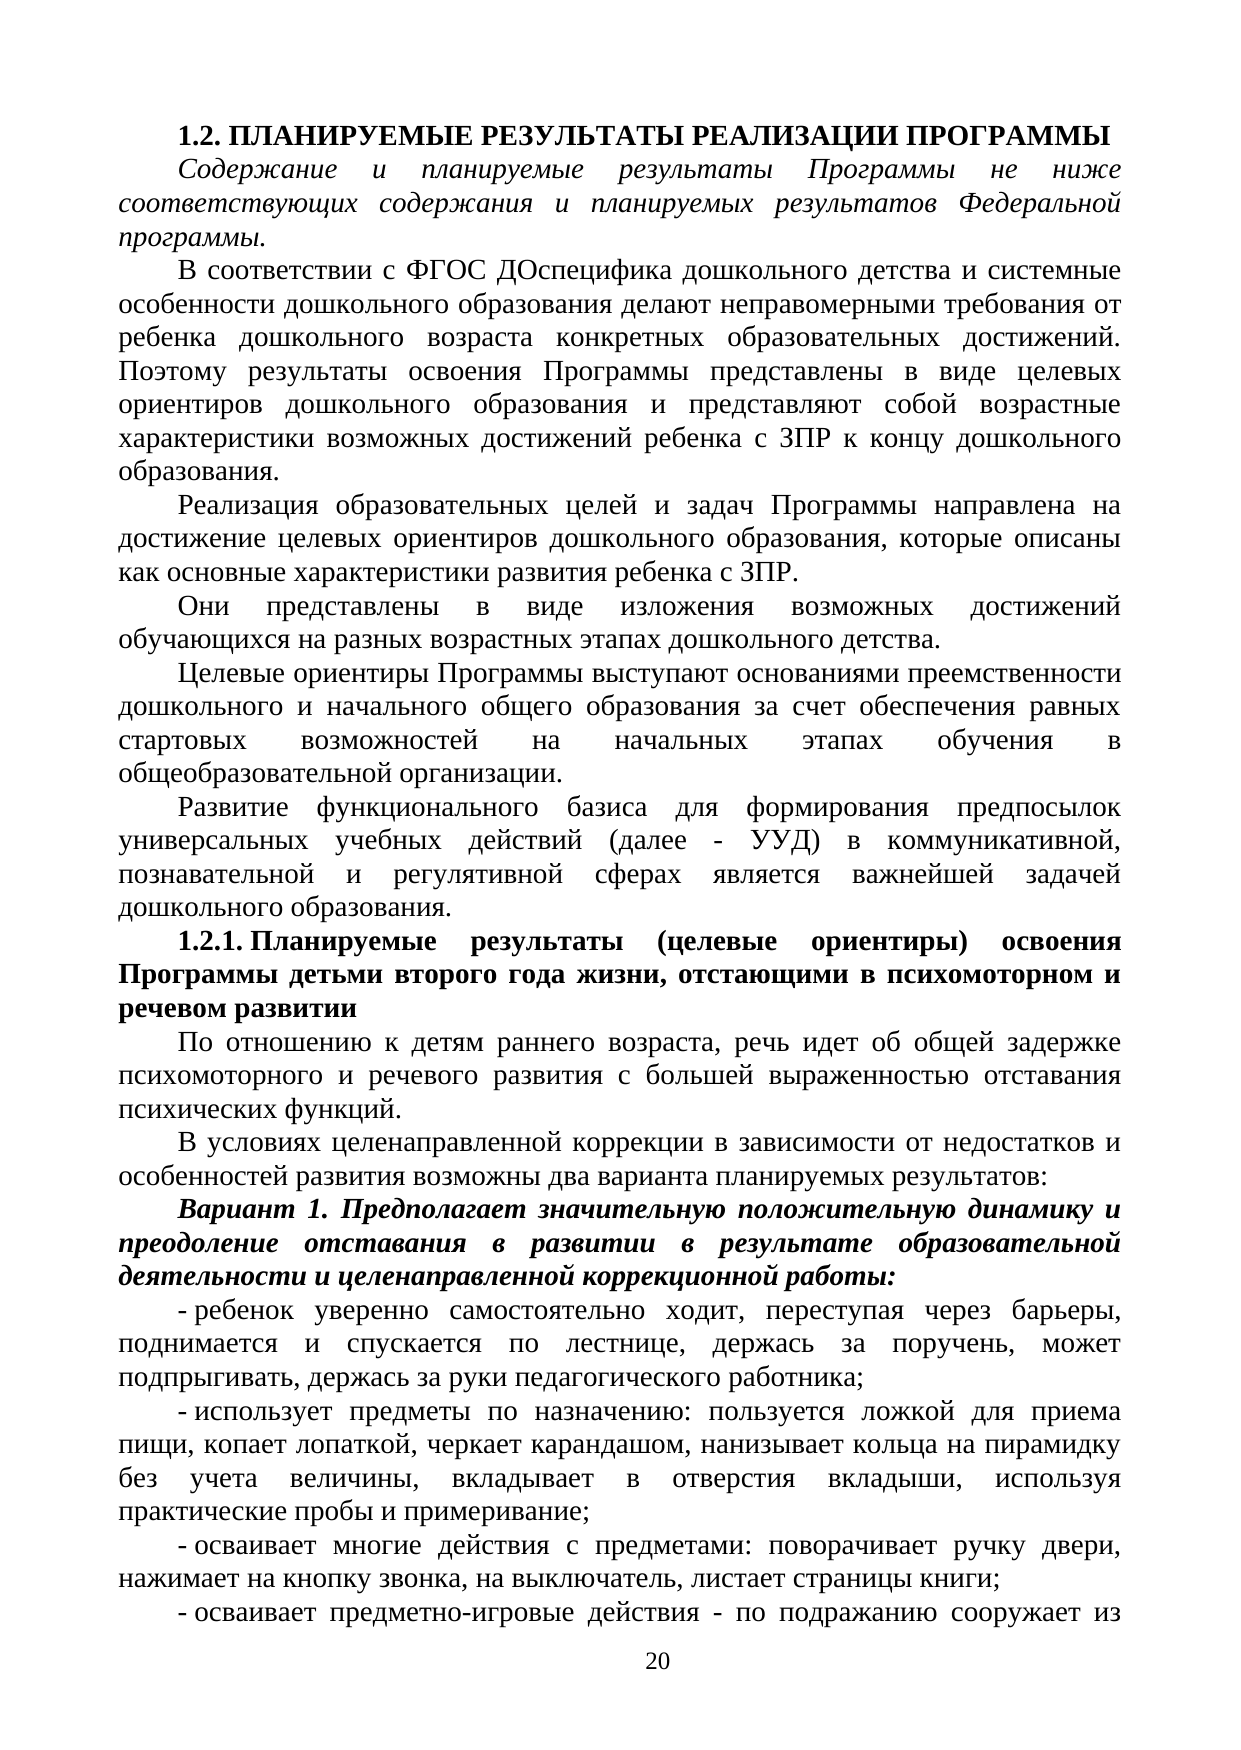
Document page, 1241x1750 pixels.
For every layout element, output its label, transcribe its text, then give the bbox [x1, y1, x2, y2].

text 1.2.1. Планируемые результаты (целевые ориентиры) освоения Программы детьми второго года жизни, отстающими в психомоторном и речевом развитии [118, 923, 1122, 1024]
text Реализация образовательных целей и задач Программы направлена на достижение целевых ориентиров дошкольного образования, которые описаны как основные характеристики развития ребенка с ЗПР. [118, 487, 1122, 588]
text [118, 1594, 1122, 1627]
text По отношению к детям раннего возраста, речь идет об общей задержке психомоторного и речевого развития с большей выраженностью отставания психических функций. [118, 1024, 1122, 1124]
text В соответствии с ФГОС ДОспецифика дошкольного детства и системные особенности дошкольного образования делают неправомерными требования от ребенка дошкольного возраста конкретных образовательных достижений. Поэтому результаты освоения Программы представлены в виде целевых ориентиров дошкольного образования и представляют собой возрастные характеристики возможных достижений ребенка с ЗПР к концу дошкольного образования. [118, 252, 1122, 487]
text 1.2. ПЛАНИРУЕМЫЕ РЕЗУЛЬТАТЫ РЕАЛИЗАЦИИ ПРОГРАММЫ [118, 118, 1122, 152]
text Развитие функционального базиса для формирования предпосылок универсальных учебных действий (далее - УУД) в коммуникативной, познавательной и регулятивной сферах является важнейшей задачей дошкольного образования. [118, 789, 1122, 923]
text Целевые ориентиры Программы выступают основаниями преемственности дошкольного и начального общего образования за счет обеспечения равных стартовых возможностей на начальных этапах обучения в общеобразовательной организации. [118, 655, 1122, 789]
text Содержание и планируемые результаты Программы не ниже соответствующих содержания и планируемых результатов Федеральной программы. [118, 152, 1122, 252]
text В условиях целенаправленной коррекции в зависимости от недостатков и особенностей развития возможны два варианта планируемых результатов: [118, 1124, 1122, 1191]
text Вариант 1. Предполагает значительную положительную динамику и преодоление отставания в развитии в результате образовательной деятельности и целенаправленной коррекционной работы: [118, 1191, 1122, 1292]
text - ребенок уверенно самостоятельно ходит, переступая через барьеры, поднимается и спускается по лестнице, держась за поручень, может подпрыгивать, держась за руки педагогического работника; [118, 1292, 1122, 1393]
text Они представлены в виде изложения возможных достижений обучающихся на разных возрастных этапах дошкольного детства. [118, 588, 1122, 655]
text - использует предметы по назначению: пользуется ложкой для приема пищи, копает лопаткой, черкает карандашом, нанизывает кольца на пирамидку без учета величины, вкладывает в отверстия вкладыши, используя практические пробы и примеривание; [118, 1393, 1122, 1527]
text - осваивает многие действия с предметами: поворачивает ручку двери, нажимает на кнопку звонка, на выключатель, листает страницы книги; [118, 1527, 1122, 1594]
